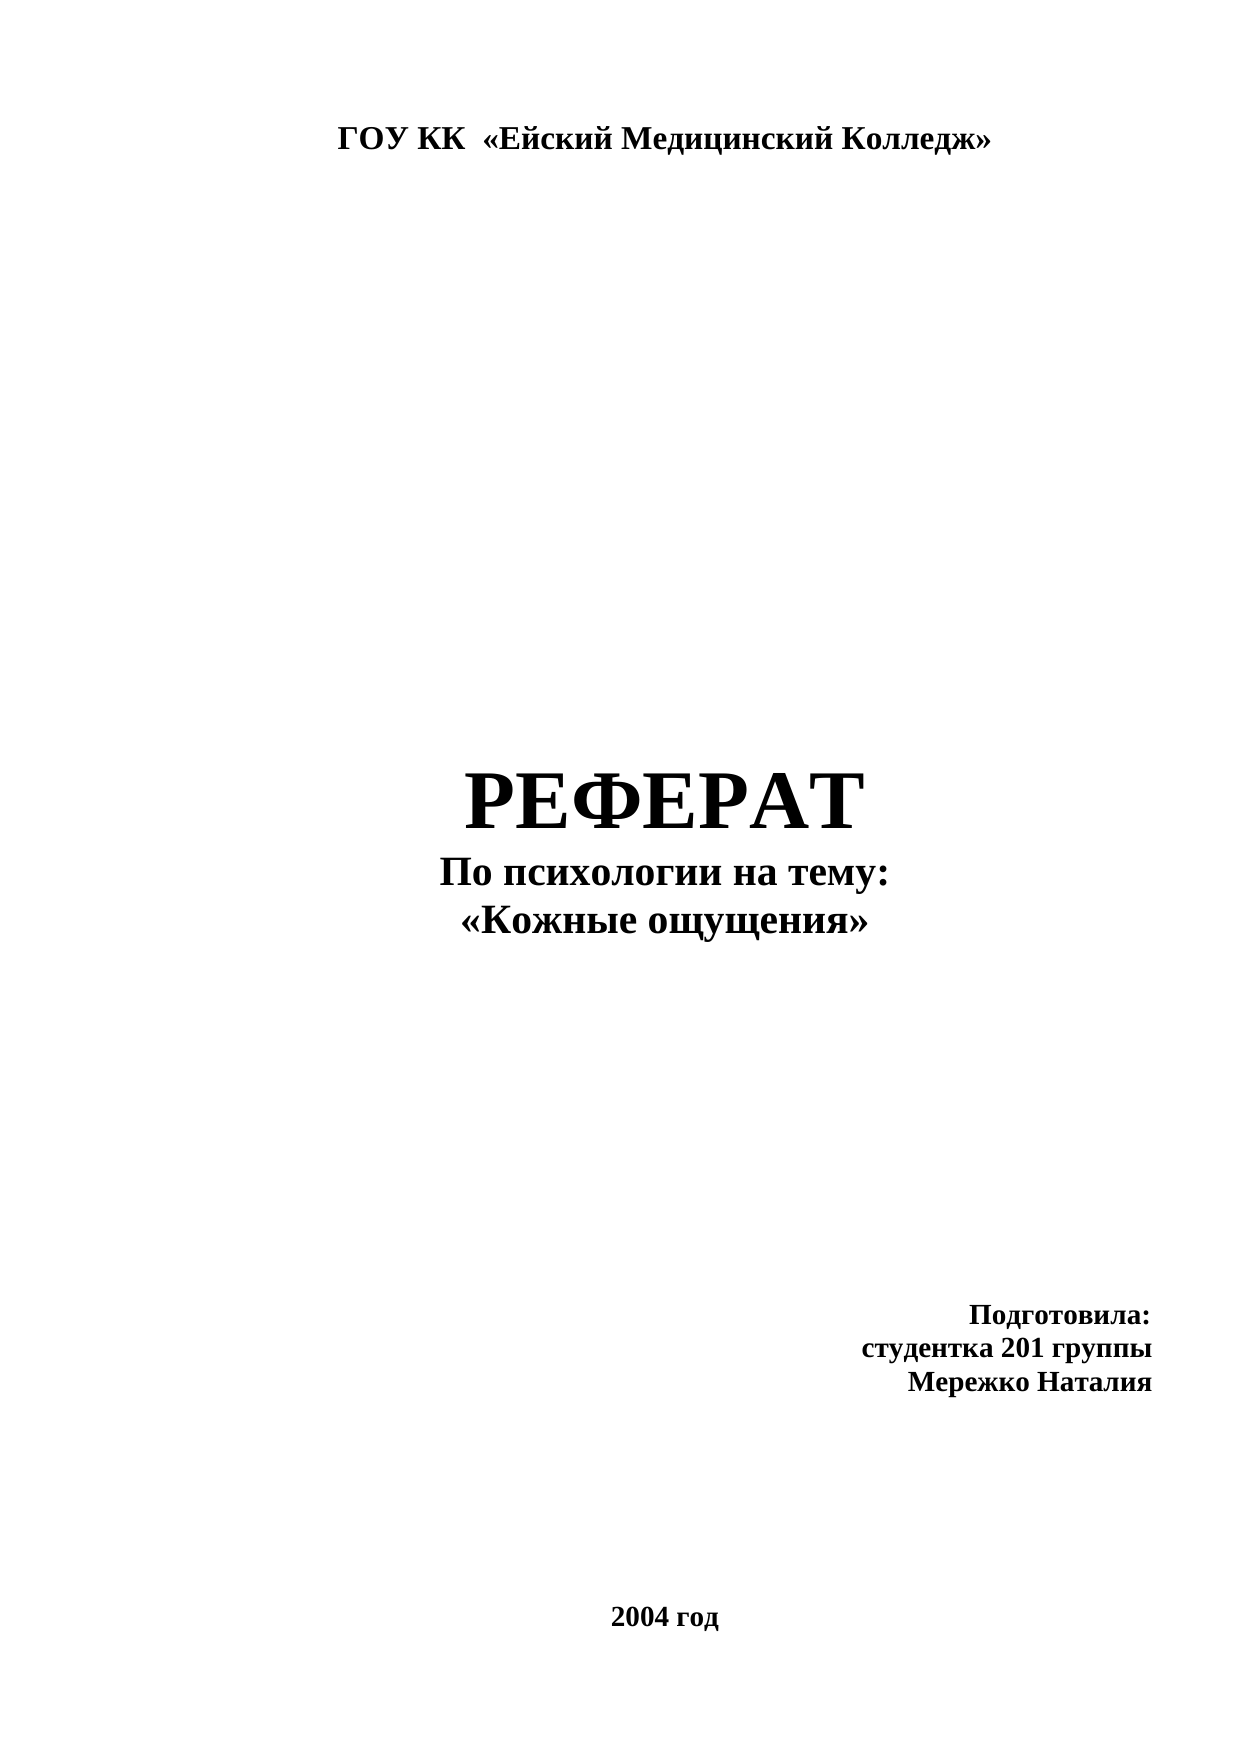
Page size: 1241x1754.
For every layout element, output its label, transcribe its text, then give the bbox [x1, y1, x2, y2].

text Мережко Наталия [177, 1364, 1152, 1397]
text студентка 201 группы [177, 1330, 1152, 1364]
text Подготовила: [177, 1297, 1152, 1330]
text «Кожные ощущения» [177, 894, 1152, 942]
text ГОУ КК «Ейский Медицинский Колледж» [177, 118, 1152, 156]
text 2004 год [177, 1599, 1152, 1632]
text По психологии на тему: [177, 846, 1152, 894]
text РЕФЕРАТ [177, 751, 1152, 846]
